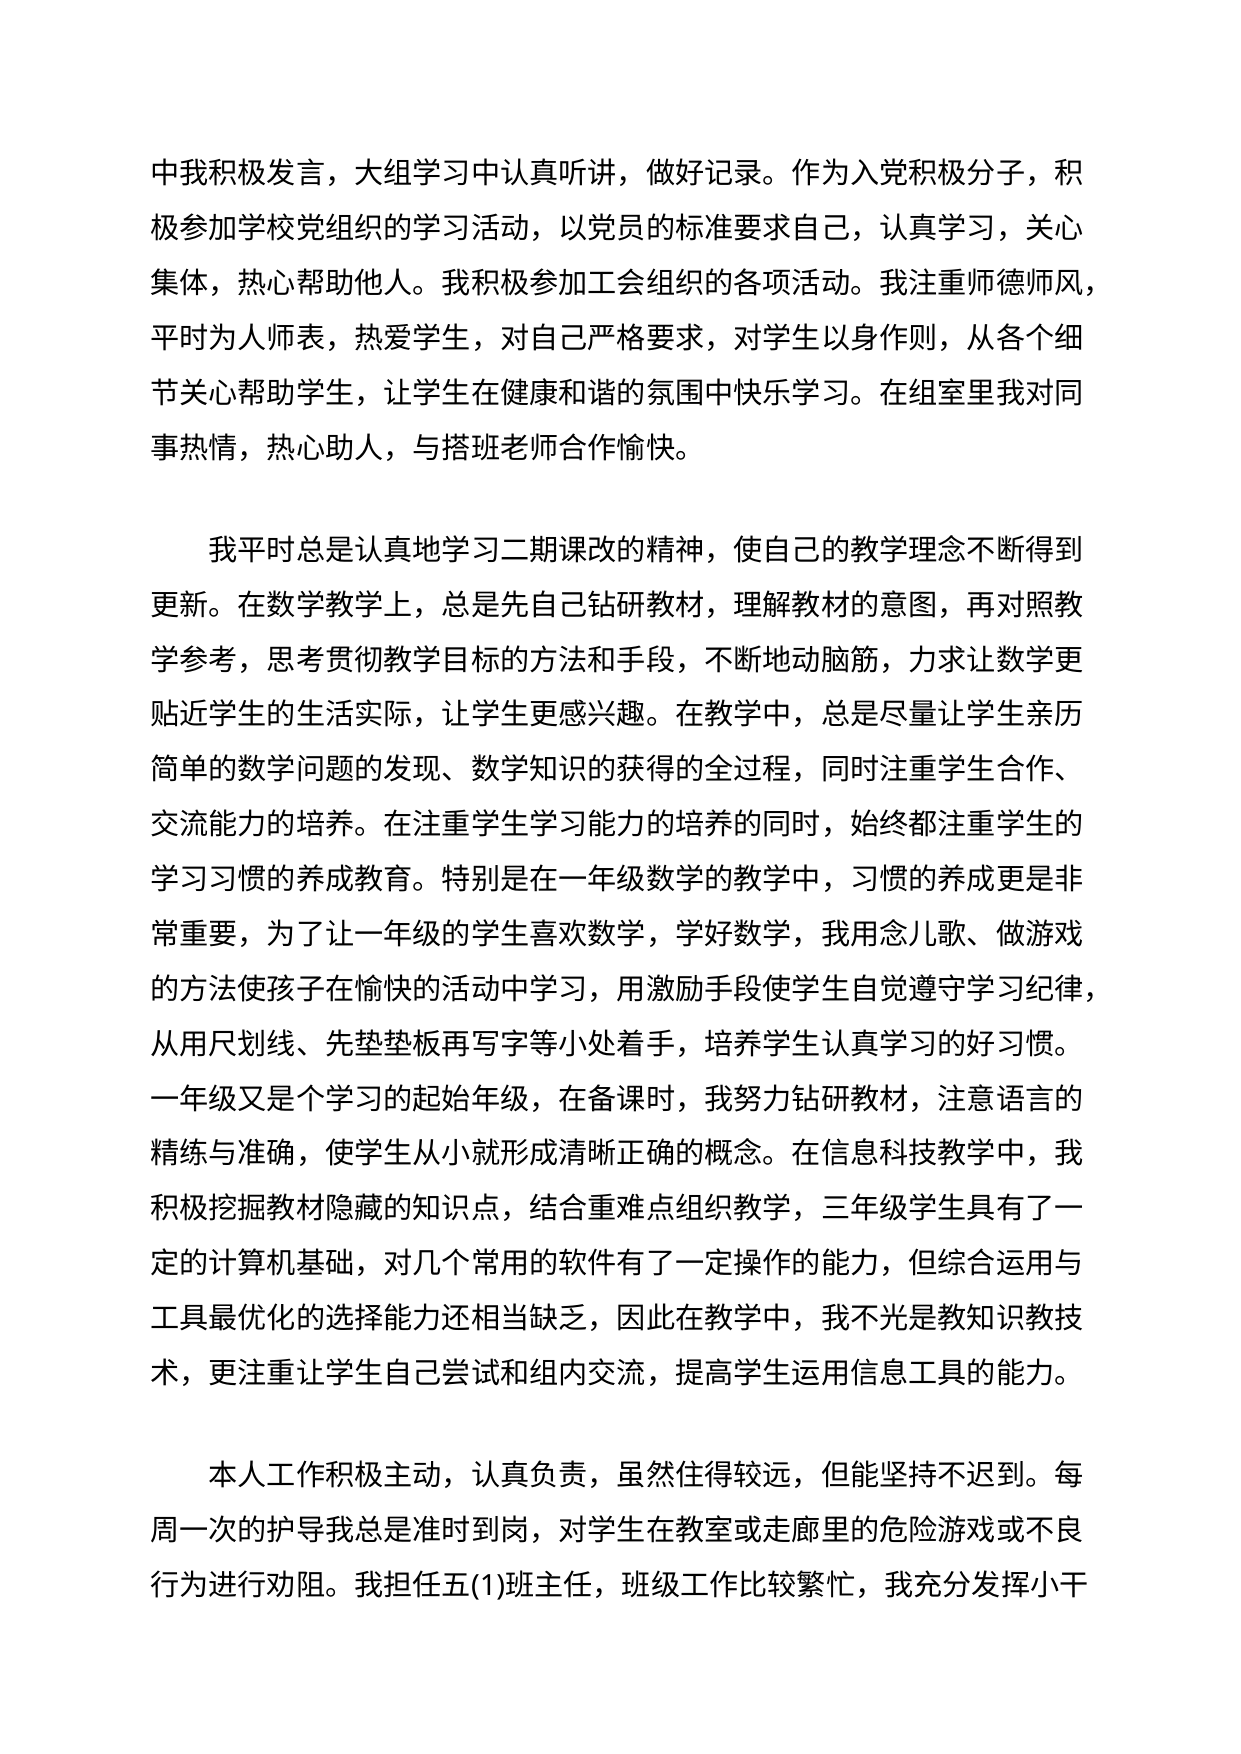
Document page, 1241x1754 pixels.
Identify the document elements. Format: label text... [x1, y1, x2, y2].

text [150, 1451, 1090, 1604]
text 我平时总是认真地学习二期课改的精神，使自己的教学理念不断得到更新。在数学教学上，总是先自己钻研教材，理解教材的意图，再对照教学参考，思考贯彻教学目标的方法和手段，不断地动脑筋，力求让数学更贴近学生的生活实际，让学生更感兴趣。在教学中，总是尽量让学生亲历简单的数学问题的发现、数学知识的获得的全过程，同时注重学生合作、交流能力的培养。在注重学生学习能力的培养的同时，始终都注重学生的学习习惯的养成教育。特别是在一年级数学的教学中，习惯的养成更是非常重要，为了让一年级的学生喜欢数学，学好数学，我用念儿歌、做游戏的方法使孩子在愉快的活动中学习，用激励手段使学生自觉遵守学习纪律，从用尺划线、先垫垫板再写字等小处着手，培养学生认真学习的好习惯。一年级又是个学习的起始年级，在备课时，我努力钻研教材，注意语言的精练与准确，使学生从小就形成清晰正确的概念。在信息科技教学中，我积极挖掘教材隐藏的知识点，结合重难点组织教学，三年级学生具有了一定的计算机基础，对几个常用的软件有了一定操作的能力，但综合运用与工具最优化的选择能力还相当缺乏，因此在教学中，我不光是教知识教技术，更注重让学生自己尝试和组内交流，提高学生运用信息工具的能力。 [150, 526, 1090, 1392]
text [150, 150, 1090, 467]
